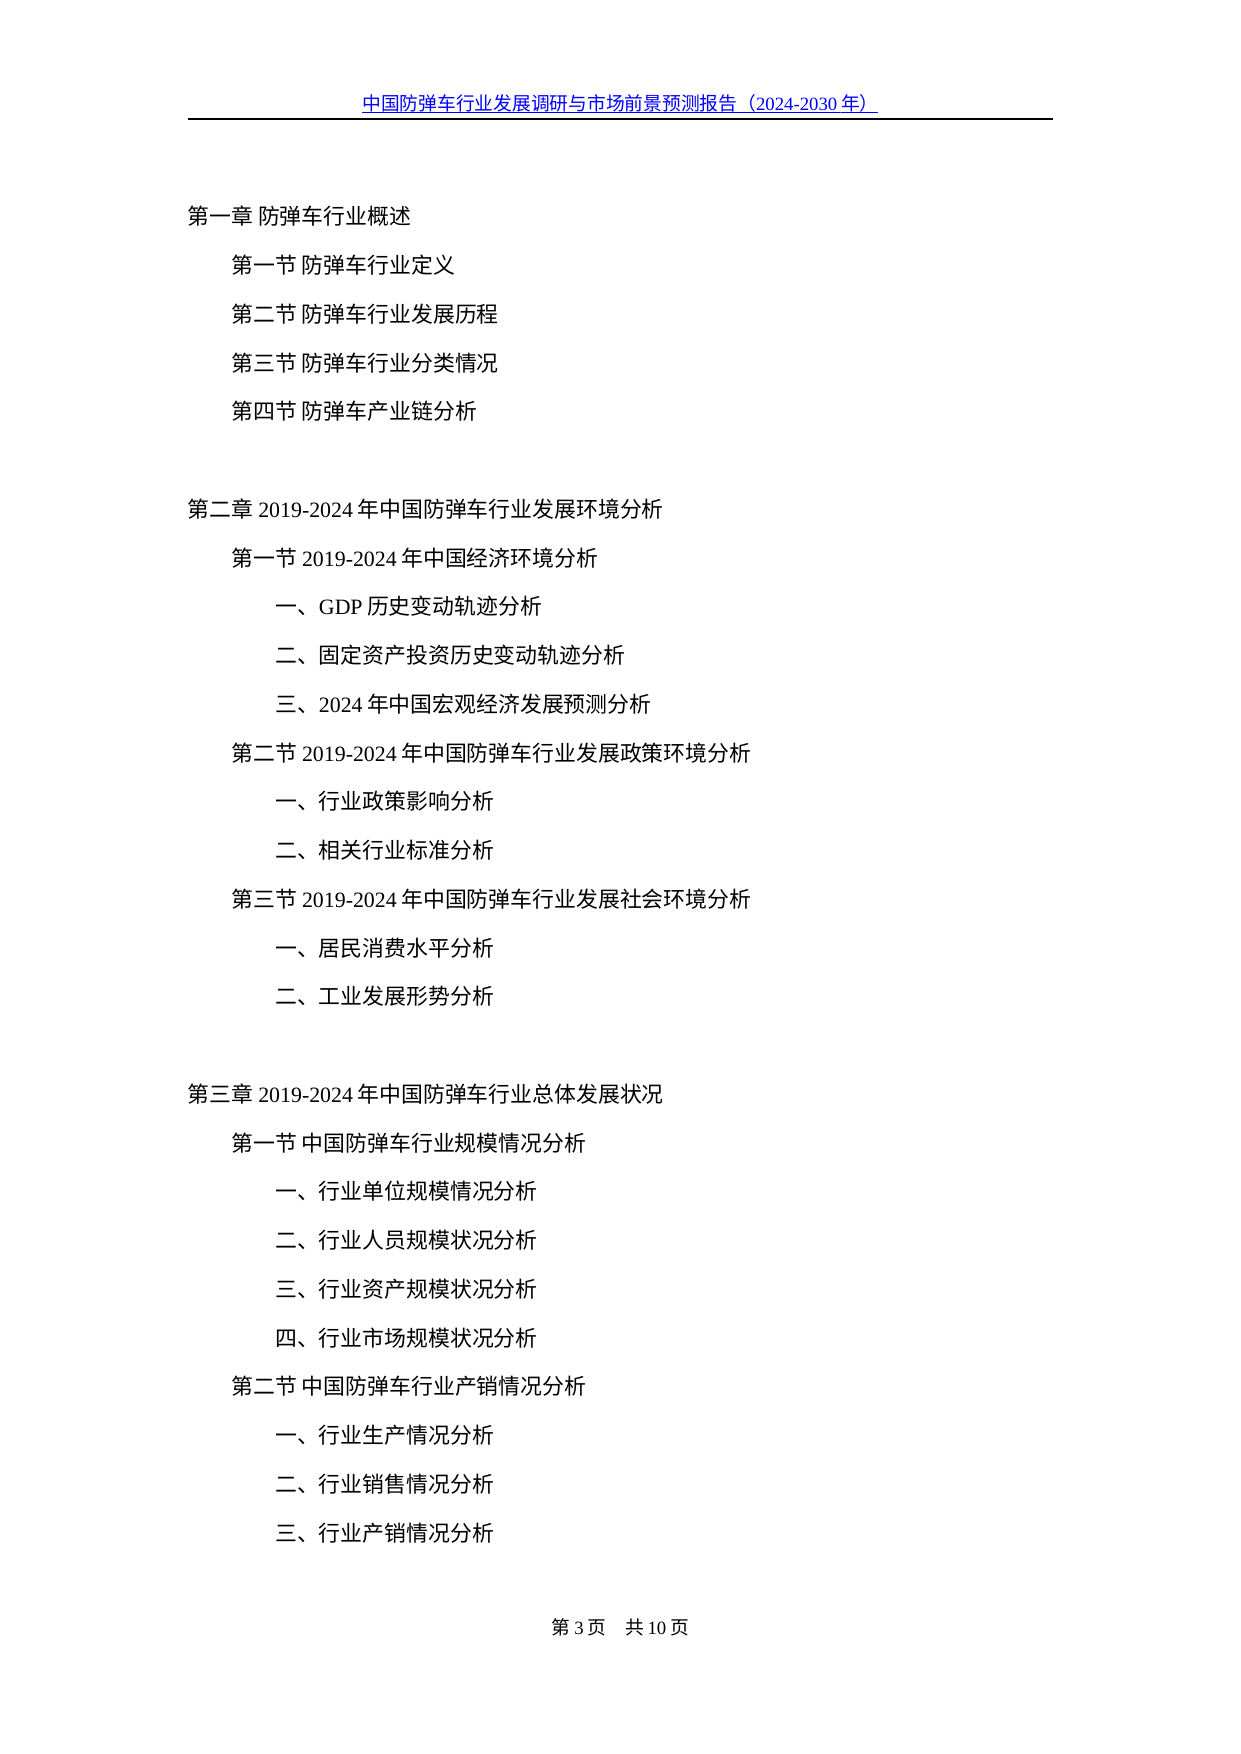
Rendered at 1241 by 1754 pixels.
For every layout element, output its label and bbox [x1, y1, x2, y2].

text [187, 150, 1053, 1548]
